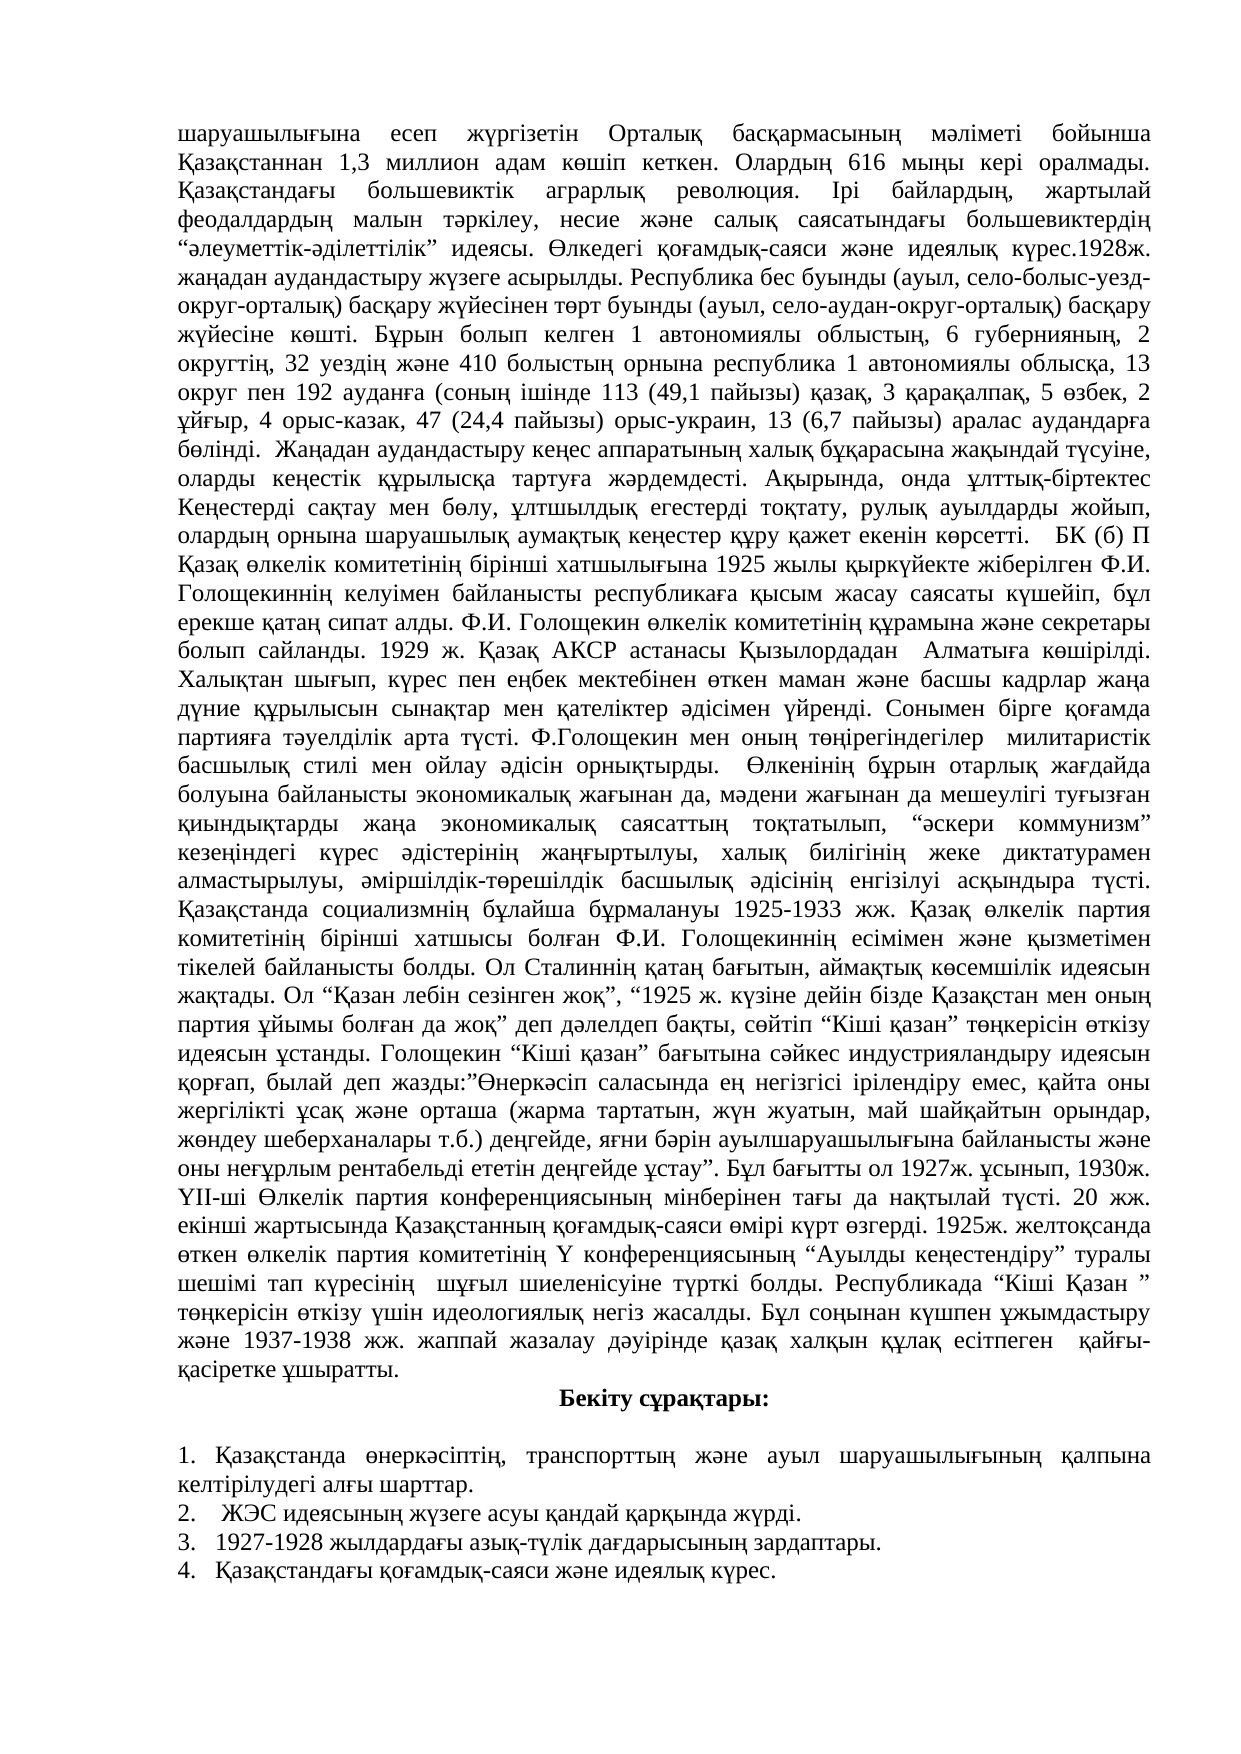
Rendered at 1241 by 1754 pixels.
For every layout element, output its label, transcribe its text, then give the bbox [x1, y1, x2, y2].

list 1927-1928 жылдардағы азық-түлік дағдарысының зардаптары. [177, 1527, 1152, 1556]
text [177, 118, 1152, 1383]
list Қазақстандағы қоғамдық-саяси және идеялық күрес. [177, 1556, 1152, 1584]
list Қазақстанда өнеркәсіптің, транспорттың және ауыл шаруашылығының қалпына келтірілудегі алғы шарттар. [177, 1441, 1152, 1498]
list ЖЭС идеясының жүзеге асуы қандай қарқында жүрді. [177, 1498, 1152, 1527]
text Бекіту сұрақтары: [177, 1383, 1152, 1412]
